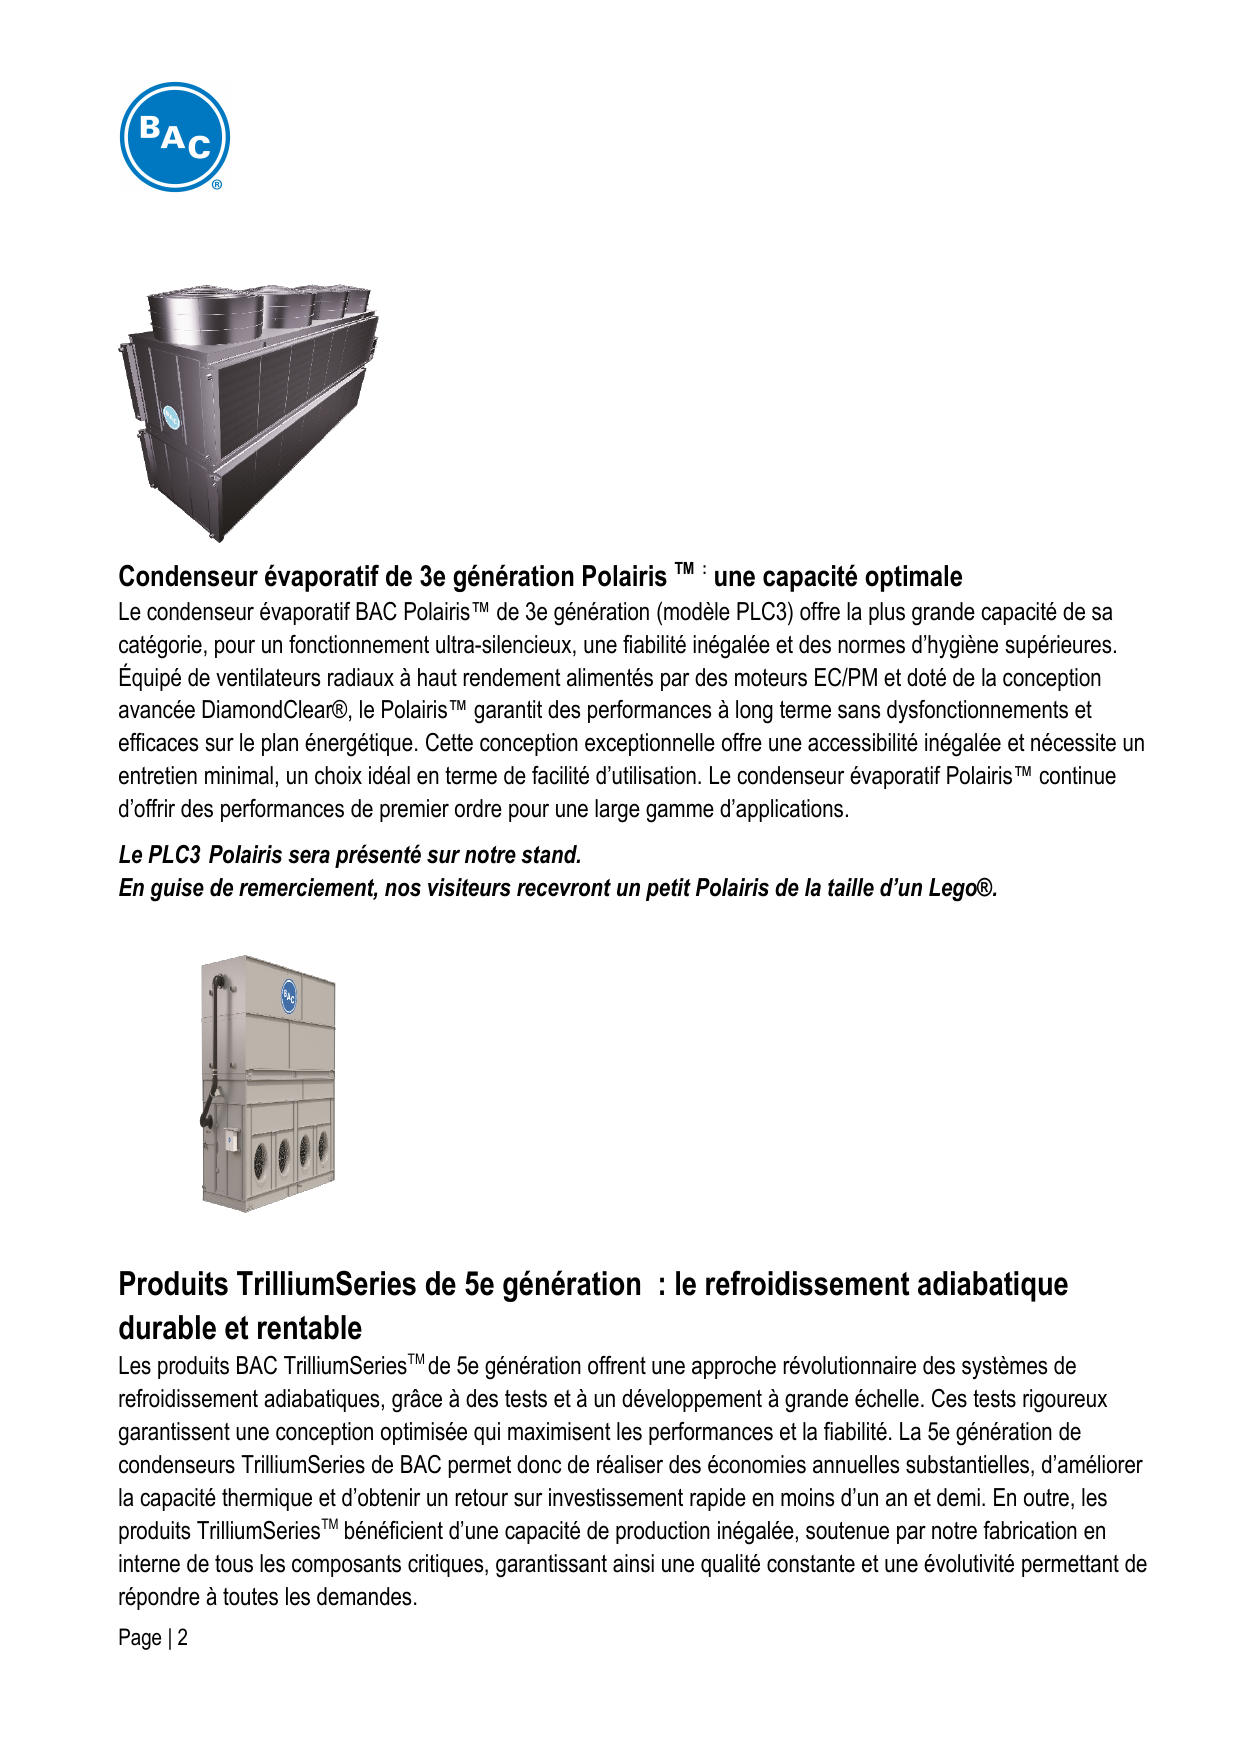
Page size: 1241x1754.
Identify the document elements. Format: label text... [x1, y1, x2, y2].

picture [118, 284, 379, 543]
text Produits TrilliumSeries de 5e génération : le refroidissement adiabatique durable et rentable Les produits BAC TrilliumSeriesTM de 5e génération offrent une approche révolutionnaire des systèmes de refroidissement adiabatiques, grâce à des tests et à un développement à grande échelle. Ces tests rigoureux garantissent une conception optimisée qui maximisent les performances et la fiabilité. La 5e génération de condenseurs TrilliumSeries de BAC permet donc de réaliser des économies annuelles substantielles, d’améliorer la capacité thermique et d’obtenir un retour sur investissement rapide en moins d’un an et demi. En outre, les produits TrilliumSeriesTM bénéficient d’une capacité de production inégalée, soutenue par notre fabrication en interne de tous les composants critiques, garantissant ainsi une qualité constante et une évolutivité permettant de répondre à toutes les demandes. [118, 1265, 1152, 1610]
text Condenseur évaporatif de 3e génération Polairis TM : une capacité optimale Le condenseur évaporatif BAC Polairis™ de 3e génération (modèle PLC3) offre la plus grande capacité de sa catégorie, pour un fonctionnement ultra-silencieux, une fiabilité inégalée et des normes d’hygiène supérieures. Équipé de ventilateurs radiaux à haut rendement alimentés par des moteurs EC/PM et doté de la conception avancée DiamondClear®, le Polairis™ garantit des performances à long terme sans dysfonctionnements et efficaces sur le plan énergétique. Cette conception exceptionnelle offre une accessibilité inégalée et nécessite un entretien minimal, un choix idéal en terme de facilité d’utilisation. Le condenseur évaporatif Polairis™ continue d’offrir des performances de premier ordre pour une large gamme d’applications. [118, 559, 1152, 823]
text Le PLC3 Polairis sera présenté sur notre stand. En guise de remerciement, nos visiteurs recevront un petit Polairis de la taille d’un Lego®. [118, 839, 1152, 901]
picture [118, 917, 425, 1249]
picture [118, 80, 232, 194]
